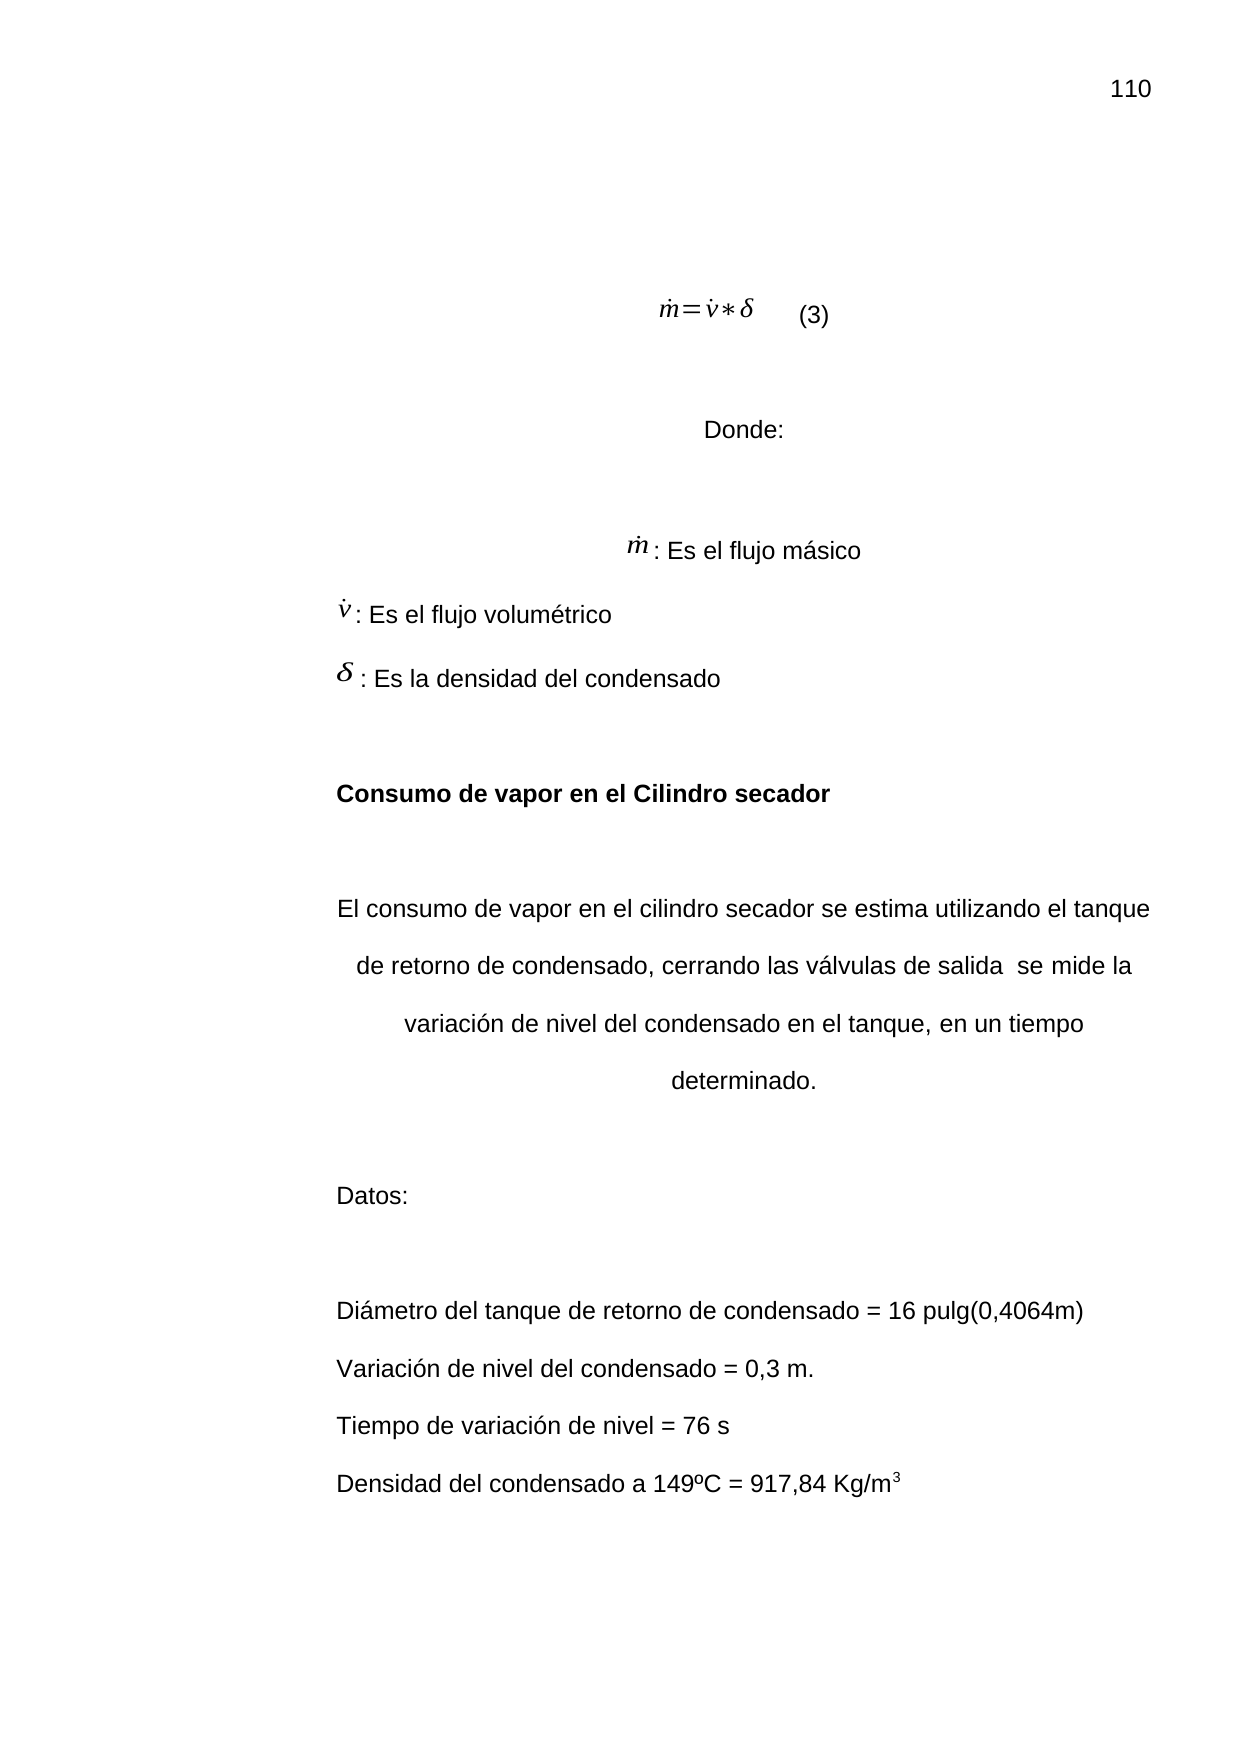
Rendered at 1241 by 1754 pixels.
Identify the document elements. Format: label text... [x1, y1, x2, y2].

text Variación de nivel del condensado = 0,3 m. [336, 1354, 1152, 1382]
text (3) [336, 294, 1152, 329]
text Datos: [336, 1181, 1152, 1210]
text : Es el flujo volumétrico [336, 594, 1152, 629]
text : Es la densidad del condensado [336, 657, 1152, 750]
text Diámetro del tanque de retorno de condensado = 16 pulg(0,4064m) [336, 1296, 1152, 1325]
text Tiempo de variación de nivel = 76 s [336, 1411, 1152, 1440]
text El consumo de vapor en el cilindro secador se estima utilizando el tanque de retorno de condensado, cerrando las válvulas de salida se mide la variación de nivel del condensado en el tanque, en un tiempo determinado. [336, 894, 1152, 1095]
text : Es el flujo másico [336, 530, 1152, 565]
text Donde: [336, 415, 1152, 444]
text Densidad del condensado a 149ºC = 917,84 Kg/m3 [336, 1469, 1152, 1497]
text Consumo de vapor en el Cilindro secador [336, 779, 1152, 807]
